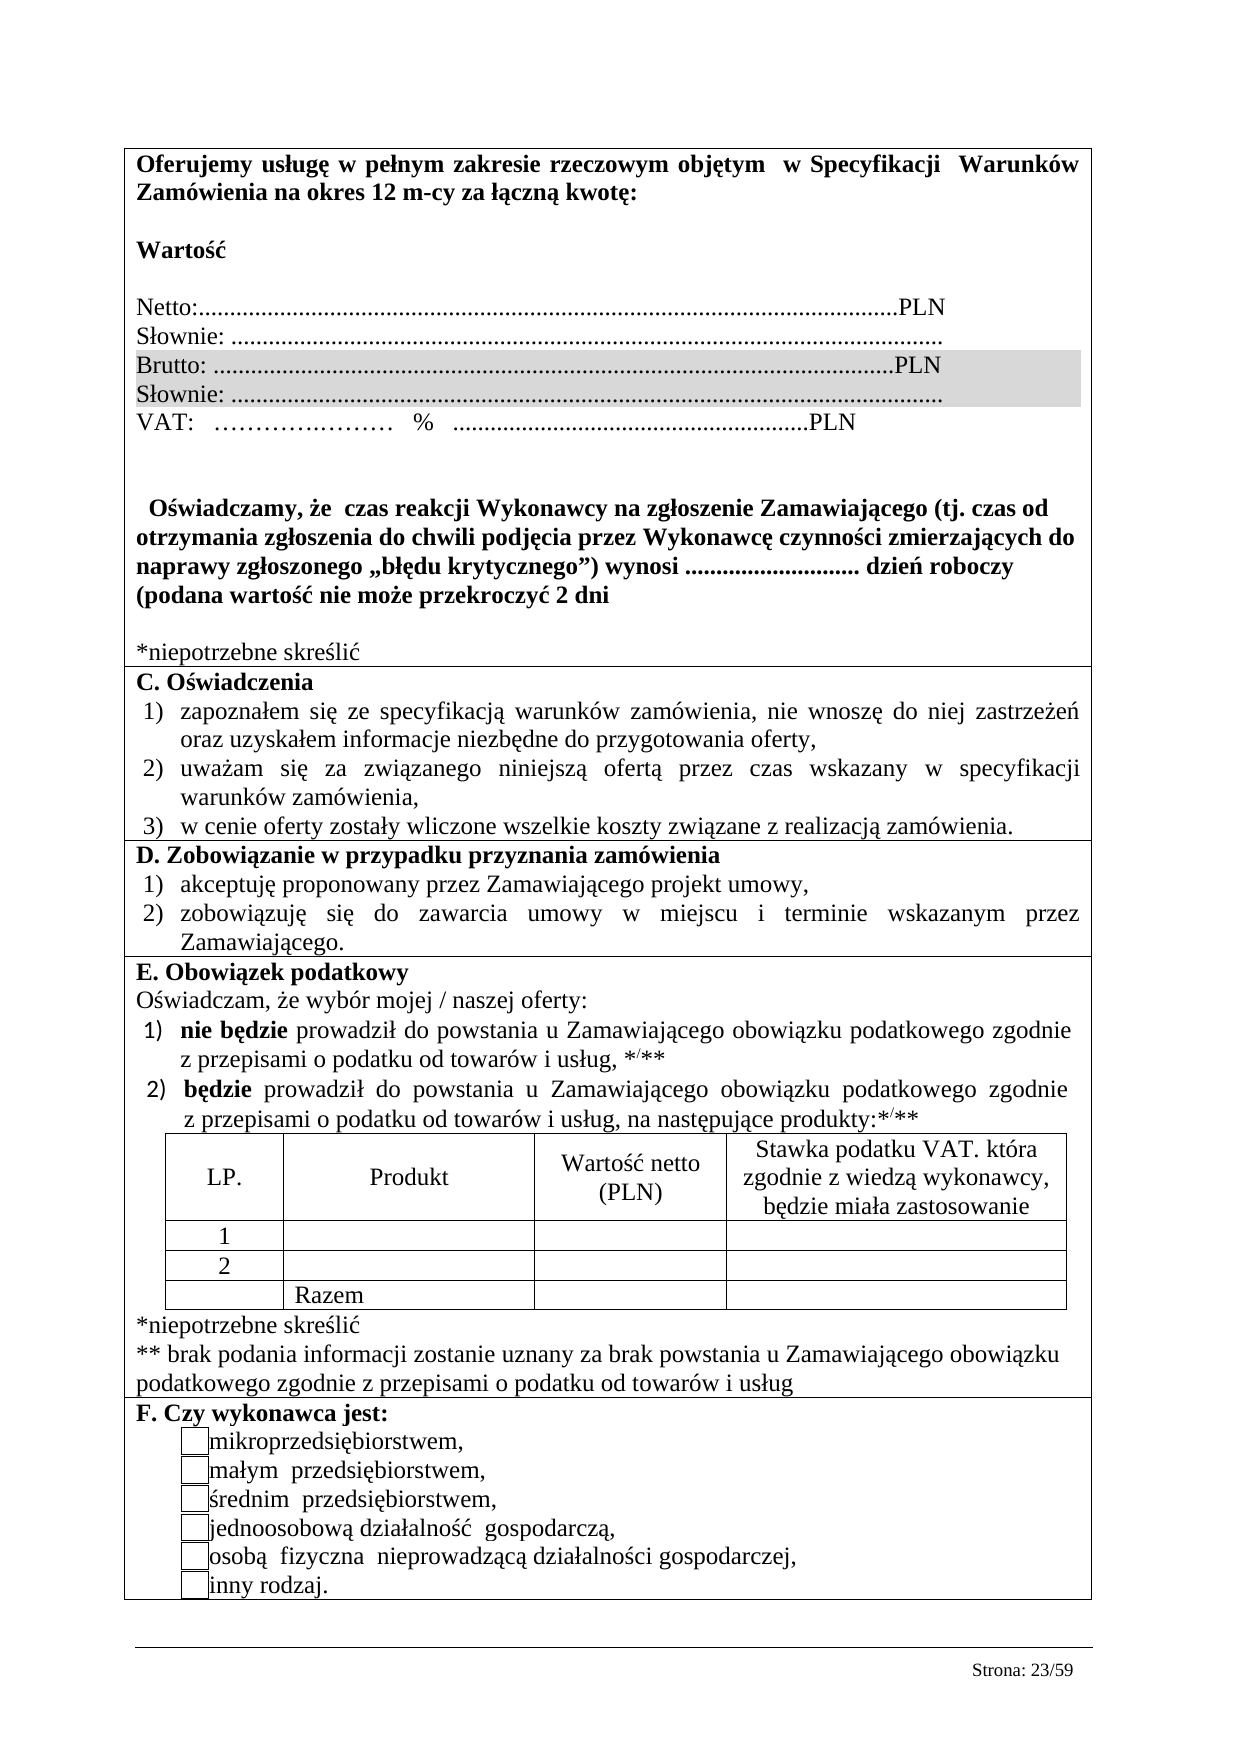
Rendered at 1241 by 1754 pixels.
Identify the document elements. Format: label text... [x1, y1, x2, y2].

table_cell C. Oświadczenia zapoznałem się ze specyfikacją warunków zamówienia, nie wnoszę do niej zastrzeżeń oraz uzyskałem informacje niezbędne do przygotowania oferty, uważam się za związanego niniejszą ofertą przez czas wskazany w specyfikacji warunków zamówienia, w cenie oferty zostały wliczone wszelkie koszty związane z realizacją zamówienia. [125, 667, 1091, 839]
table_cell D. Zobowiązanie w przypadku przyznania zamówienia akceptuję proponowany przez Zamawiającego projekt umowy, zobowiązuję się do zawarcia umowy w miejscu i terminie wskazanym przez Zamawiającego. [125, 841, 1091, 956]
table_cell E. Obowiązek podatkowy Oświadczam, że wybór mojej / naszej oferty: nie będzie prowadził do powstania u Zamawiającego obowiązku podatkowego zgodnie z przepisami o podatku od towarów i usług, */** będzie prowadził do powstania u Zamawiającego obowiązku podatkowego zgodnie z przepisami o podatku od towarów i usług, na następujące produkty:*/** *niepotrzebne skreślić ** brak podania informacji zostanie uznany za brak powstania u Zamawiającego obowiązku podatkowego zgodnie z przepisami o podatku od towarów i usług [125, 957, 1091, 1397]
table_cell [125, 1398, 1091, 1599]
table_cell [125, 149, 1091, 666]
